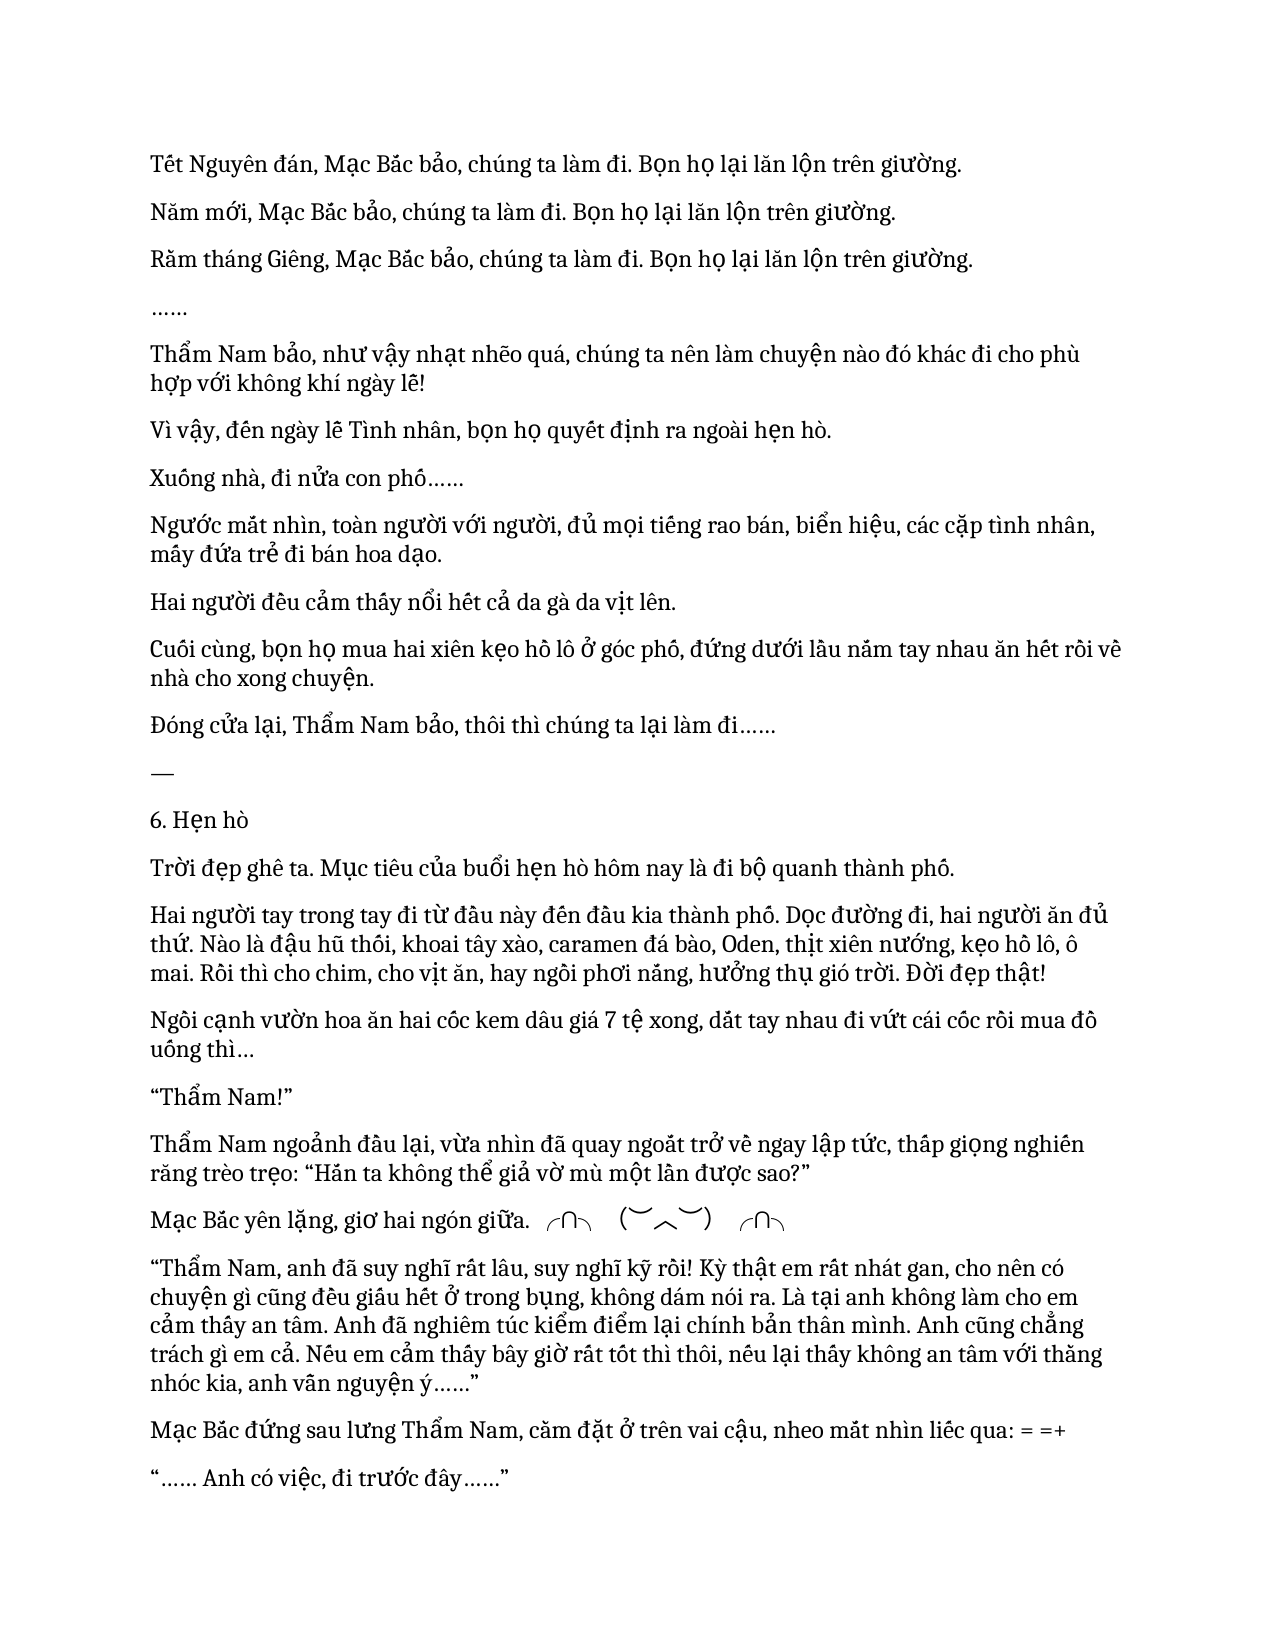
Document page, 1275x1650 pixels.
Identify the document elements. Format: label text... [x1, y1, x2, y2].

text Mạc Bắc yên lặng, giơ hai ngón giữa. ╭∩╮（︶︿︶）╭∩╮ [150, 1206, 1125, 1235]
text Đóng cửa lại, Thẩm Nam bảo, thôi thì chúng ta lại làm đi…… [150, 711, 1125, 740]
text “Thẩm Nam!” [150, 1082, 1125, 1111]
text Trời đẹp ghê ta. Mục tiêu của buổi hẹn hò hôm nay là đi bộ quanh thành phố. [150, 854, 1125, 882]
text 6. Hẹn hò [150, 806, 1125, 835]
text Ngước mắt nhìn, toàn người với người, đủ mọi tiếng rao bán, biển hiệu, các cặp tình nhân, mấy đứa trẻ đi bán hoa dạo. [150, 511, 1125, 569]
text Ngồi cạnh vườn hoa ăn hai cốc kem dâu giá 7 tệ xong, dắt tay nhau đi vứt cái cốc rồi mua đồ uống thì… [150, 1006, 1125, 1064]
text Hai người đều cảm thấy nổi hết cả da gà da vịt lên. [150, 587, 1125, 616]
text Cuối cùng, bọn họ mua hai xiên kẹo hồ lô ở góc phố, đứng dưới lầu nắm tay nhau ăn hết rồi về nhà cho xong chuyện. [150, 635, 1125, 692]
text Hai người tay trong tay đi từ đầu này đến đầu kia thành phố. Dọc đường đi, hai người ăn đủ thứ. Nào là đậu hũ thối, khoai tây xào, caramen đá bào, Oden, thịt xiên nướng, kẹo hồ lô, ô mai. Rồi thì cho chim, cho vịt ăn, hay ngồi phơi nắng, hưởng thụ gió trời. Đời đẹp thật! [150, 901, 1125, 987]
text Vì vậy, đến ngày lễ Tình nhân, bọn họ quyết định ra ngoài hẹn hò. [150, 416, 1125, 445]
text Tết Nguyên đán, Mạc Bắc bảo, chúng ta làm đi. Bọn họ lại lăn lộn trên giường. [150, 150, 1125, 179]
text Mạc Bắc đứng sau lưng Thẩm Nam, cằm đặt ở trên vai cậu, nheo mắt nhìn liếc qua: = =+ [150, 1416, 1125, 1445]
text “…… Anh có việc, đi trước đây……” [150, 1464, 1125, 1492]
text Thẩm Nam ngoảnh đầu lại, vừa nhìn đã quay ngoắt trở về ngay lập tức, thấp giọng nghiến răng trèo trẹo: “Hắn ta không thể giả vờ mù một lần được sao?” [150, 1130, 1125, 1187]
text Xuống nhà, đi nửa con phố…… [150, 464, 1125, 492]
text — [150, 759, 1125, 787]
text “Thẩm Nam, anh đã suy nghĩ rất lâu, suy nghĩ kỹ rồi! Kỳ thật em rất nhát gan, cho nên có chuyện gì cũng đều giấu hết ở trong bụng, không dám nói ra. Là tại anh không làm cho em cảm thấy an tâm. Anh đã nghiêm túc kiểm điểm lại chính bản thân mình. Anh cũng chẳng trách gì em cả. Nếu em cảm thấy bây giờ rất tốt thì thôi, nếu lại thấy không an tâm với thằng nhóc kia, anh vẫn nguyện ý……” [150, 1254, 1125, 1397]
text Năm mới, Mạc Bắc bảo, chúng ta làm đi. Bọn họ lại lăn lộn trên giường. [150, 197, 1125, 226]
text Rằm tháng Giêng, Mạc Bắc bảo, chúng ta làm đi. Bọn họ lại lăn lộn trên giường. [150, 245, 1125, 274]
text …… [150, 292, 1125, 321]
text Thẩm Nam bảo, như vậy nhạt nhẽo quá, chúng ta nên làm chuyện nào đó khác đi cho phù hợp với không khí ngày lễ! [150, 340, 1125, 397]
